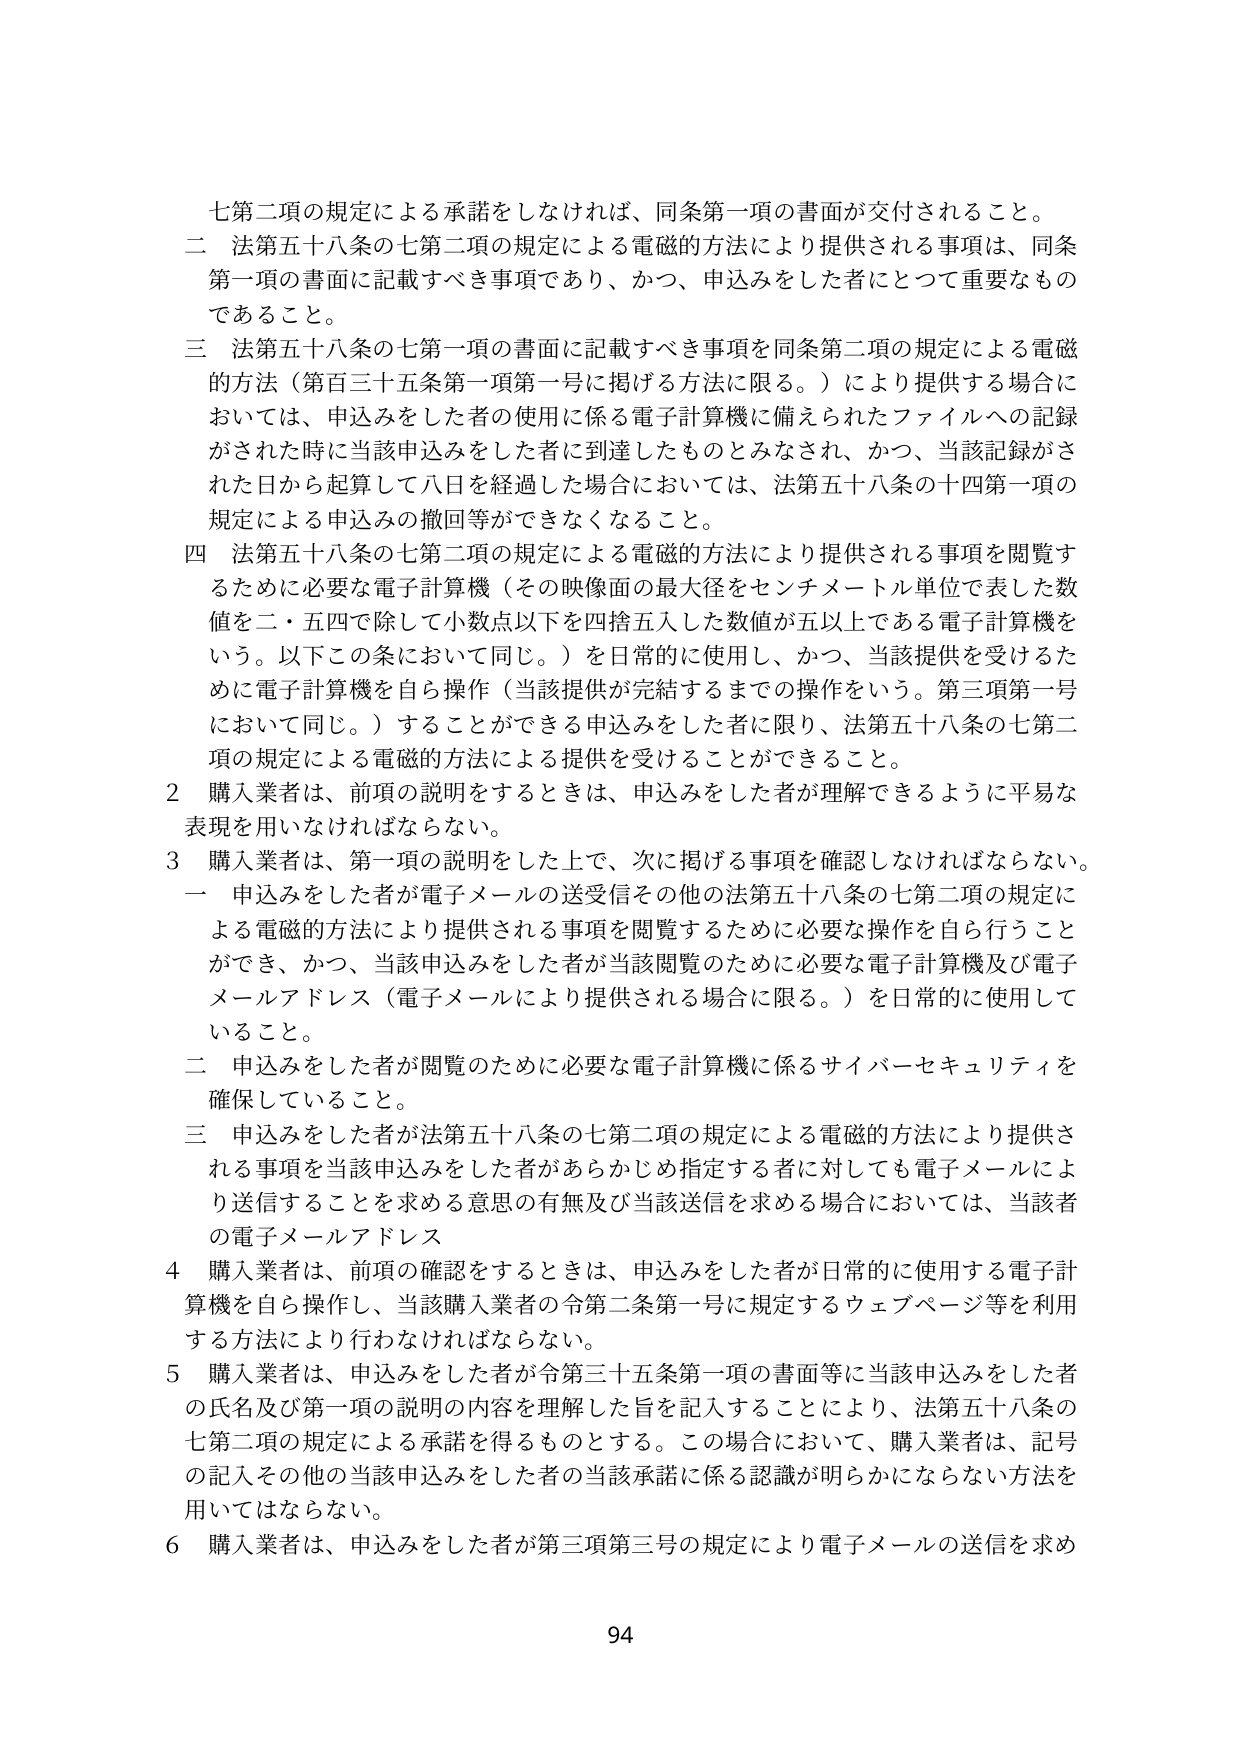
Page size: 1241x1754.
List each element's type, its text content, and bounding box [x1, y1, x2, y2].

text ５ 購入業者は、申込みをした者が令第三十五条第一項の書面等に当該申込みをした者の氏名及び第一項の説明の内容を理解した旨を記入することにより、法第五十八条の七第二項の規定による承諾を得るものとする。この場合において、購入業者は、記号の記入その他の当該申込みをした者の当該承諾に係る認識が明らかにならない方法を用いてはならない。 [161, 1355, 1079, 1526]
text 三 申込みをした者が法第五十八条の七第二項の規定による電磁的方法により提供される事項を当該申込みをした者があらかじめ指定する者に対しても電子メールにより送信することを求める意思の有無及び当該送信を求める場合においては、当該者の電子メールアドレス [184, 1116, 1079, 1253]
text ２ 購入業者は、前項の説明をするときは、申込みをした者が理解できるように平易な表現を用いなければならない。 [161, 774, 1079, 843]
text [184, 194, 1079, 228]
text ３ 購入業者は、第一項の説明をした上で、次に掲げる事項を確認しなければならない。 [161, 843, 1079, 877]
text ４ 購入業者は、前項の確認をするときは、申込みをした者が日常的に使用する電子計算機を自ら操作し、当該購入業者の令第二条第一号に規定するウェブページ等を利用する方法により行わなければならない。 [161, 1253, 1079, 1355]
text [161, 1526, 1079, 1560]
text 二 申込みをした者が閲覧のために必要な電子計算機に係るサイバーセキュリティを確保していること。 [184, 1048, 1079, 1116]
text 一 申込みをした者が電子メールの送受信その他の法第五十八条の七第二項の規定による電磁的方法により提供される事項を閲覧するために必要な操作を自ら行うことができ、かつ、当該申込みをした者が当該閲覧のために必要な電子計算機及び電子メールアドレス（電子メールにより提供される場合に限る。）を日常的に使用していること。 [184, 877, 1079, 1048]
text 三 法第五十八条の七第一項の書面に記載すべき事項を同条第二項の規定による電磁的方法（第百三十五条第一項第一号に掲げる方法に限る。）により提供する場合においては、申込みをした者の使用に係る電子計算機に備えられたファイルへの記録がされた時に当該申込みをした者に到達したものとみなされ、かつ、当該記録がされた日から起算して八日を経過した場合においては、法第五十八条の十四第一項の規定による申込みの撤回等ができなくなること。 [184, 330, 1079, 535]
text 二 法第五十八条の七第二項の規定による電磁的方法により提供される事項は、同条第一項の書面に記載すべき事項であり、かつ、申込みをした者にとつて重要なものであること。 [184, 228, 1079, 330]
text 四 法第五十八条の七第二項の規定による電磁的方法により提供される事項を閲覧するために必要な電子計算機（その映像面の最大径をセンチメートル単位で表した数値を二・五四で除して小数点以下を四捨五入した数値が五以上である電子計算機をいう。以下この条において同じ。）を日常的に使用し、かつ、当該提供を受けるために電子計算機を自ら操作（当該提供が完結するまでの操作をいう。第三項第一号において同じ。）することができる申込みをした者に限り、法第五十八条の七第二項の規定による電磁的方法による提供を受けることができること。 [184, 535, 1079, 774]
